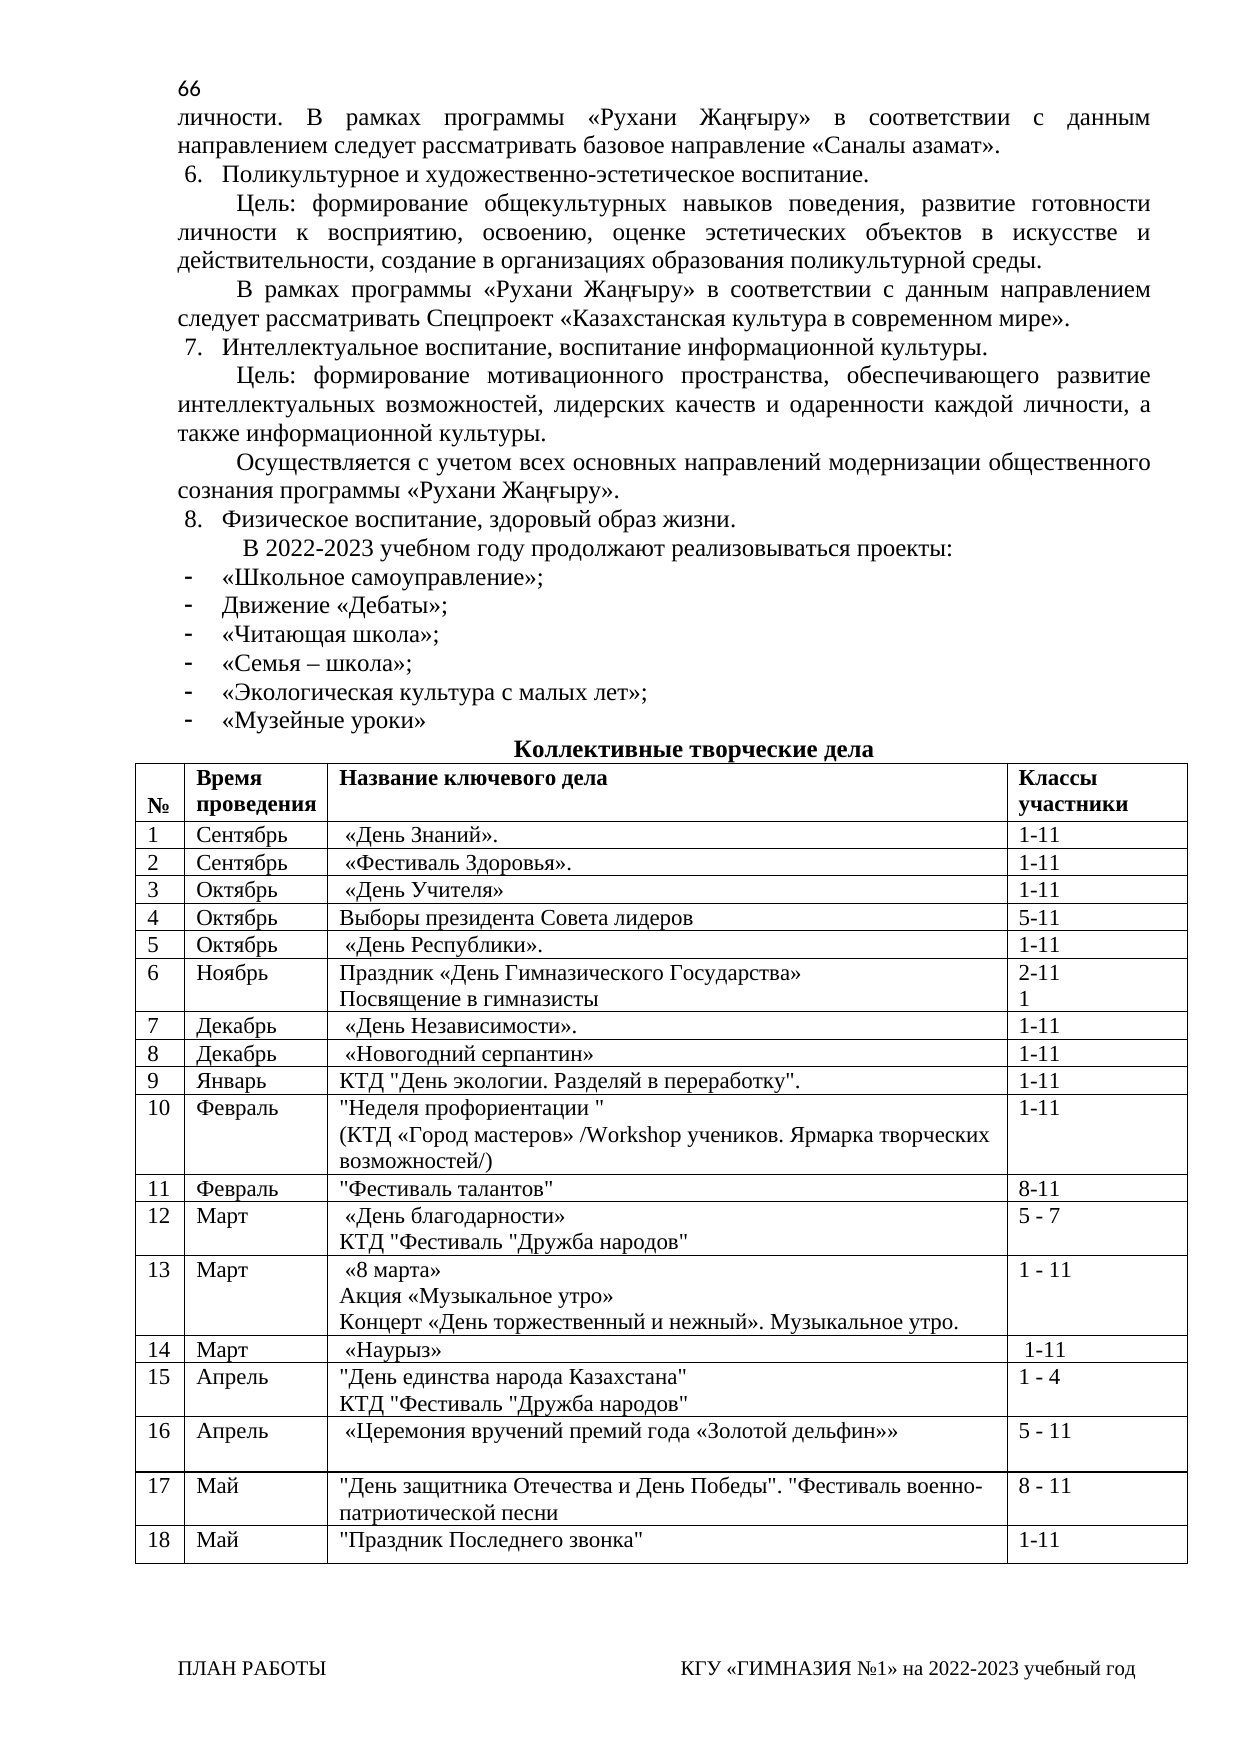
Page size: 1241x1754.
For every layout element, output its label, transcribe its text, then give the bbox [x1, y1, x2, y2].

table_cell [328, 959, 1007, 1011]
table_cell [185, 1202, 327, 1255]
list Физическое воспитание, здоровый образ жизни. [184, 504, 1152, 533]
list Движение «Дебаты»; [184, 591, 1152, 619]
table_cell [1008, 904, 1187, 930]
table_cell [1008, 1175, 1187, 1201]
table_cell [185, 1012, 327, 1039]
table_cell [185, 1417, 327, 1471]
text В 2022-2023 учебном году продолжают реализовываться проекты: [177, 533, 1152, 562]
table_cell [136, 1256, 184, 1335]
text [177, 102, 1152, 159]
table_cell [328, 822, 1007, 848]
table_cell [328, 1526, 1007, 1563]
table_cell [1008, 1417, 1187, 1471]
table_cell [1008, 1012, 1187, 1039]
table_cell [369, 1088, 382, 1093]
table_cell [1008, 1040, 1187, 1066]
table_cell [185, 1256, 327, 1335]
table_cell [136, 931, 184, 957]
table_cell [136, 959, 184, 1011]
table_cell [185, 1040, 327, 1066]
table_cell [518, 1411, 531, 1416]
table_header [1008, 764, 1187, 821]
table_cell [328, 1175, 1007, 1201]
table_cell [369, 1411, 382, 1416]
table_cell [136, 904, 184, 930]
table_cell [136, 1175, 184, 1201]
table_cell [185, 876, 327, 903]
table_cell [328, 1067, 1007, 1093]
list «Семья – школа»; [184, 648, 1152, 677]
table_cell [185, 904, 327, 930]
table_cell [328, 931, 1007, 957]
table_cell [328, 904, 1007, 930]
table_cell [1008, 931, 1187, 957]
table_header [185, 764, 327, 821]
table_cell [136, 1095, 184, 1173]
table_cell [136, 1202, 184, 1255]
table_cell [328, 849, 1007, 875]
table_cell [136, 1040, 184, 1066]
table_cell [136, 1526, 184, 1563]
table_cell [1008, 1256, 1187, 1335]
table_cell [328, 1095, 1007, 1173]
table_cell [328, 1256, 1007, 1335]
text Цель: формирование мотивационного пространства, обеспечивающего развитие интеллектуальных возможностей, лидерских качеств и одаренности каждой личности, а также информационной культуры. [177, 361, 1152, 447]
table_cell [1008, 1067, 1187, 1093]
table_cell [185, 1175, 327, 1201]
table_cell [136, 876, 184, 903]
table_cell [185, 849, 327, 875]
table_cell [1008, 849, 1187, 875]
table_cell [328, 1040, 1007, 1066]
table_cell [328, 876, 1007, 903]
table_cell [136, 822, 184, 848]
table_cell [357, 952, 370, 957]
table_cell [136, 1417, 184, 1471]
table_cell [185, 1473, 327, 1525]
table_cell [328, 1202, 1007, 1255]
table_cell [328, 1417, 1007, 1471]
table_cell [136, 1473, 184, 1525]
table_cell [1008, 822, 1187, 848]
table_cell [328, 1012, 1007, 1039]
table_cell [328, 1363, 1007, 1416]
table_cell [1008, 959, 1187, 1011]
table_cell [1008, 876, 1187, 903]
text Осуществляется с учетом всех основных направлений модернизации общественного сознания программы «Рухани Жаңғыру». [177, 447, 1152, 504]
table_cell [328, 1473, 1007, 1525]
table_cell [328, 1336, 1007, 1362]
list «Экологическая культура с малых лет»; [184, 677, 1152, 706]
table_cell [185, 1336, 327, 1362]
text Цель: формирование общекультурных навыков поведения, развитие готовности личности к восприятию, освоению, оценке эстетических объектов в искусстве и действительности, создание в организациях образования поликультурной среды. [177, 188, 1152, 274]
text Коллективные творческие дела [177, 734, 1152, 763]
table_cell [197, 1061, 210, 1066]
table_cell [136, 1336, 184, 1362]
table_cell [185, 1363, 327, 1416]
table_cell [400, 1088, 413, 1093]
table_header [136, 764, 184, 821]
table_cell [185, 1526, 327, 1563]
list Интеллектуальное воспитание, воспитание информационной культуры. [184, 332, 1152, 361]
list Поликультурное и художественно-эстетическое воспитание. [184, 159, 1152, 188]
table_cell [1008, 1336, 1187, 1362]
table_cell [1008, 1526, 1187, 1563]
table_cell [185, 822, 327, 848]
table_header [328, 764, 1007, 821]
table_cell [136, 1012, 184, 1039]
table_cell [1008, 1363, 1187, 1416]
text В рамках программы «Рухани Жаңғыру» в соответствии с данным направлением следует рассматривать Спецпроект «Казахстанская культура в современном мире». [177, 274, 1152, 332]
list «Школьное самоуправление»; [184, 562, 1152, 591]
list «Музейные уроки» [184, 706, 1152, 734]
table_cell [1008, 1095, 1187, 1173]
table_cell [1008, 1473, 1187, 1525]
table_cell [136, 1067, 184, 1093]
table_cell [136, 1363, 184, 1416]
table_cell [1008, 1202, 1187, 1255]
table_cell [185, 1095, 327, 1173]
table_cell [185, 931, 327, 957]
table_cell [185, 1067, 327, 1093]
list «Читающая школа»; [184, 619, 1152, 648]
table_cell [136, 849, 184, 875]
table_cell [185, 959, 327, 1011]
